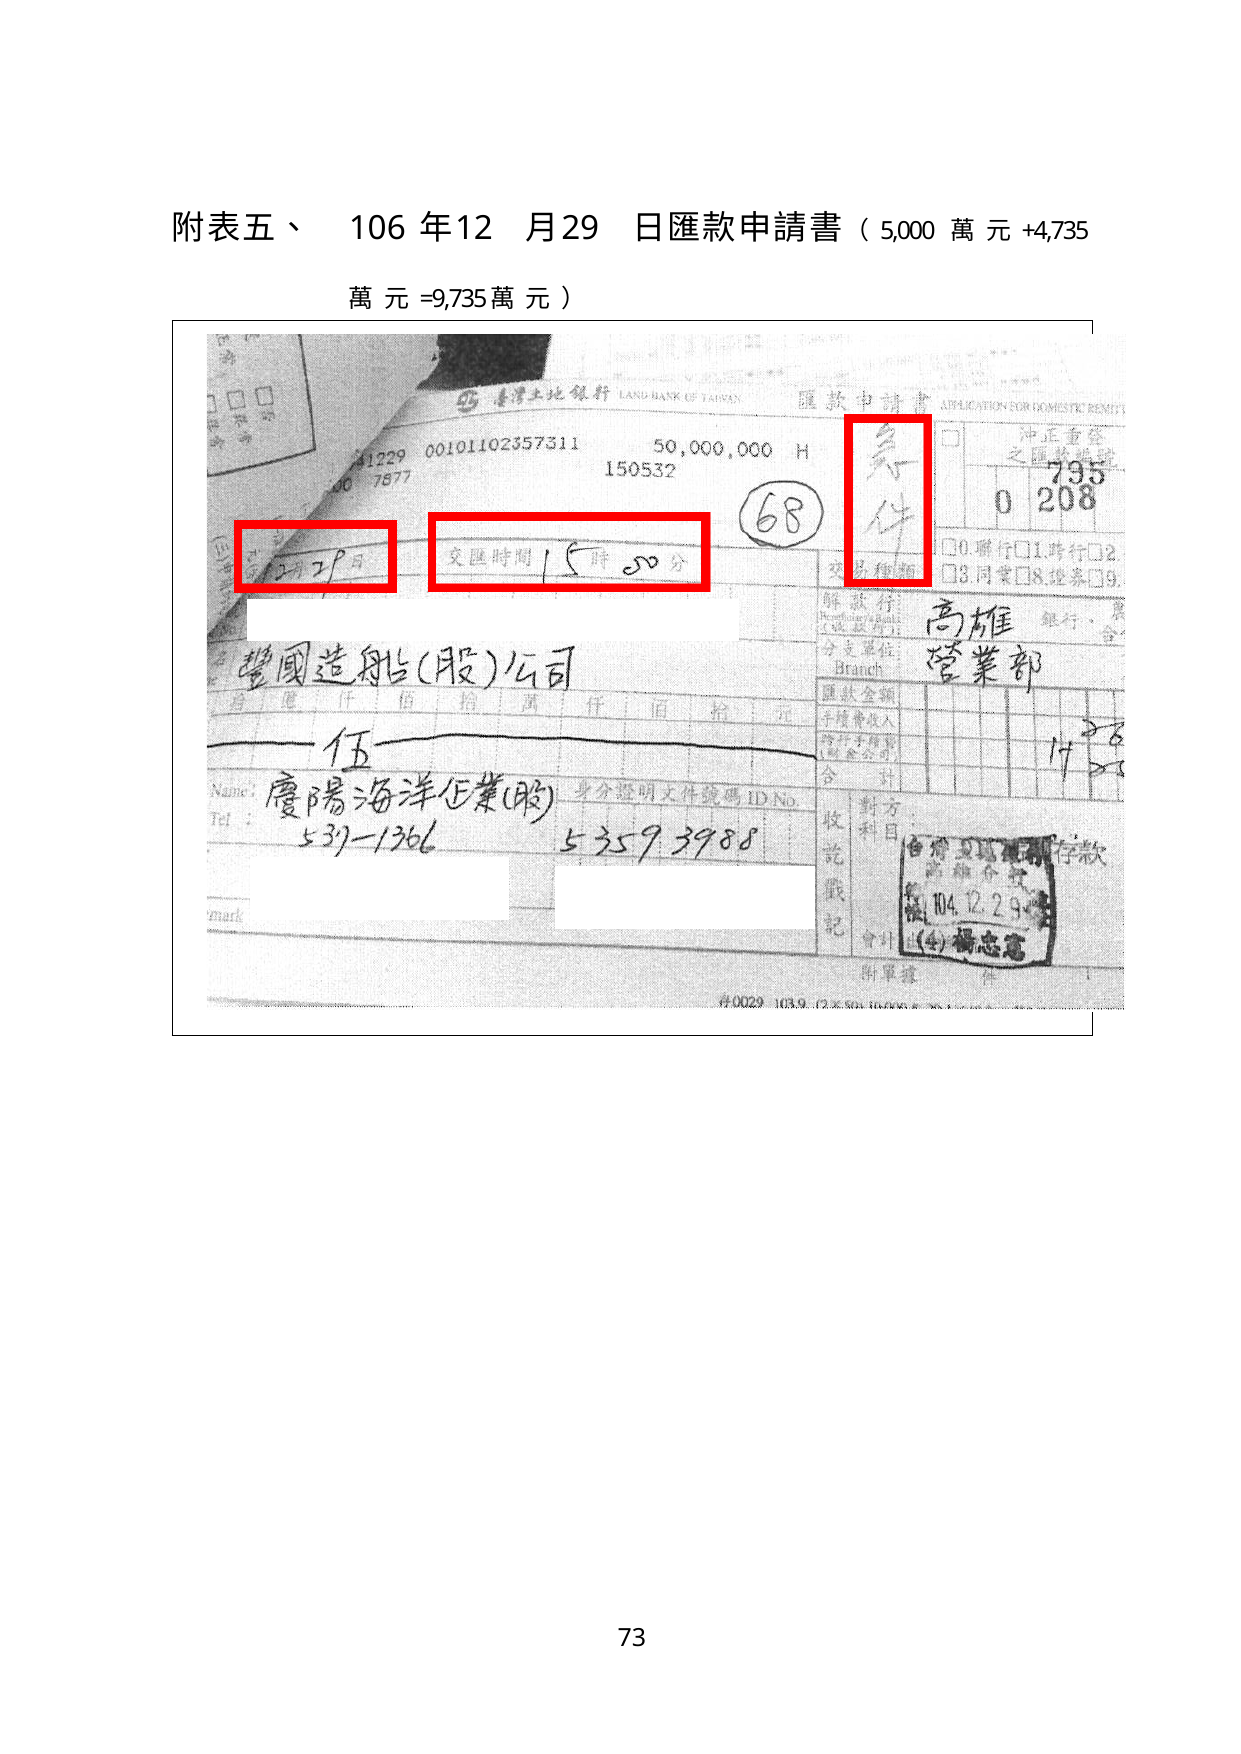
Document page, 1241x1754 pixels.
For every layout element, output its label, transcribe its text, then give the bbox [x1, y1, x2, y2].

table_header [173, 321, 1092, 1035]
list 106年12月29日匯款申請書（5,000萬元+4,735萬元=9,735萬元） [171, 177, 1092, 320]
picture [206, 334, 1127, 1012]
